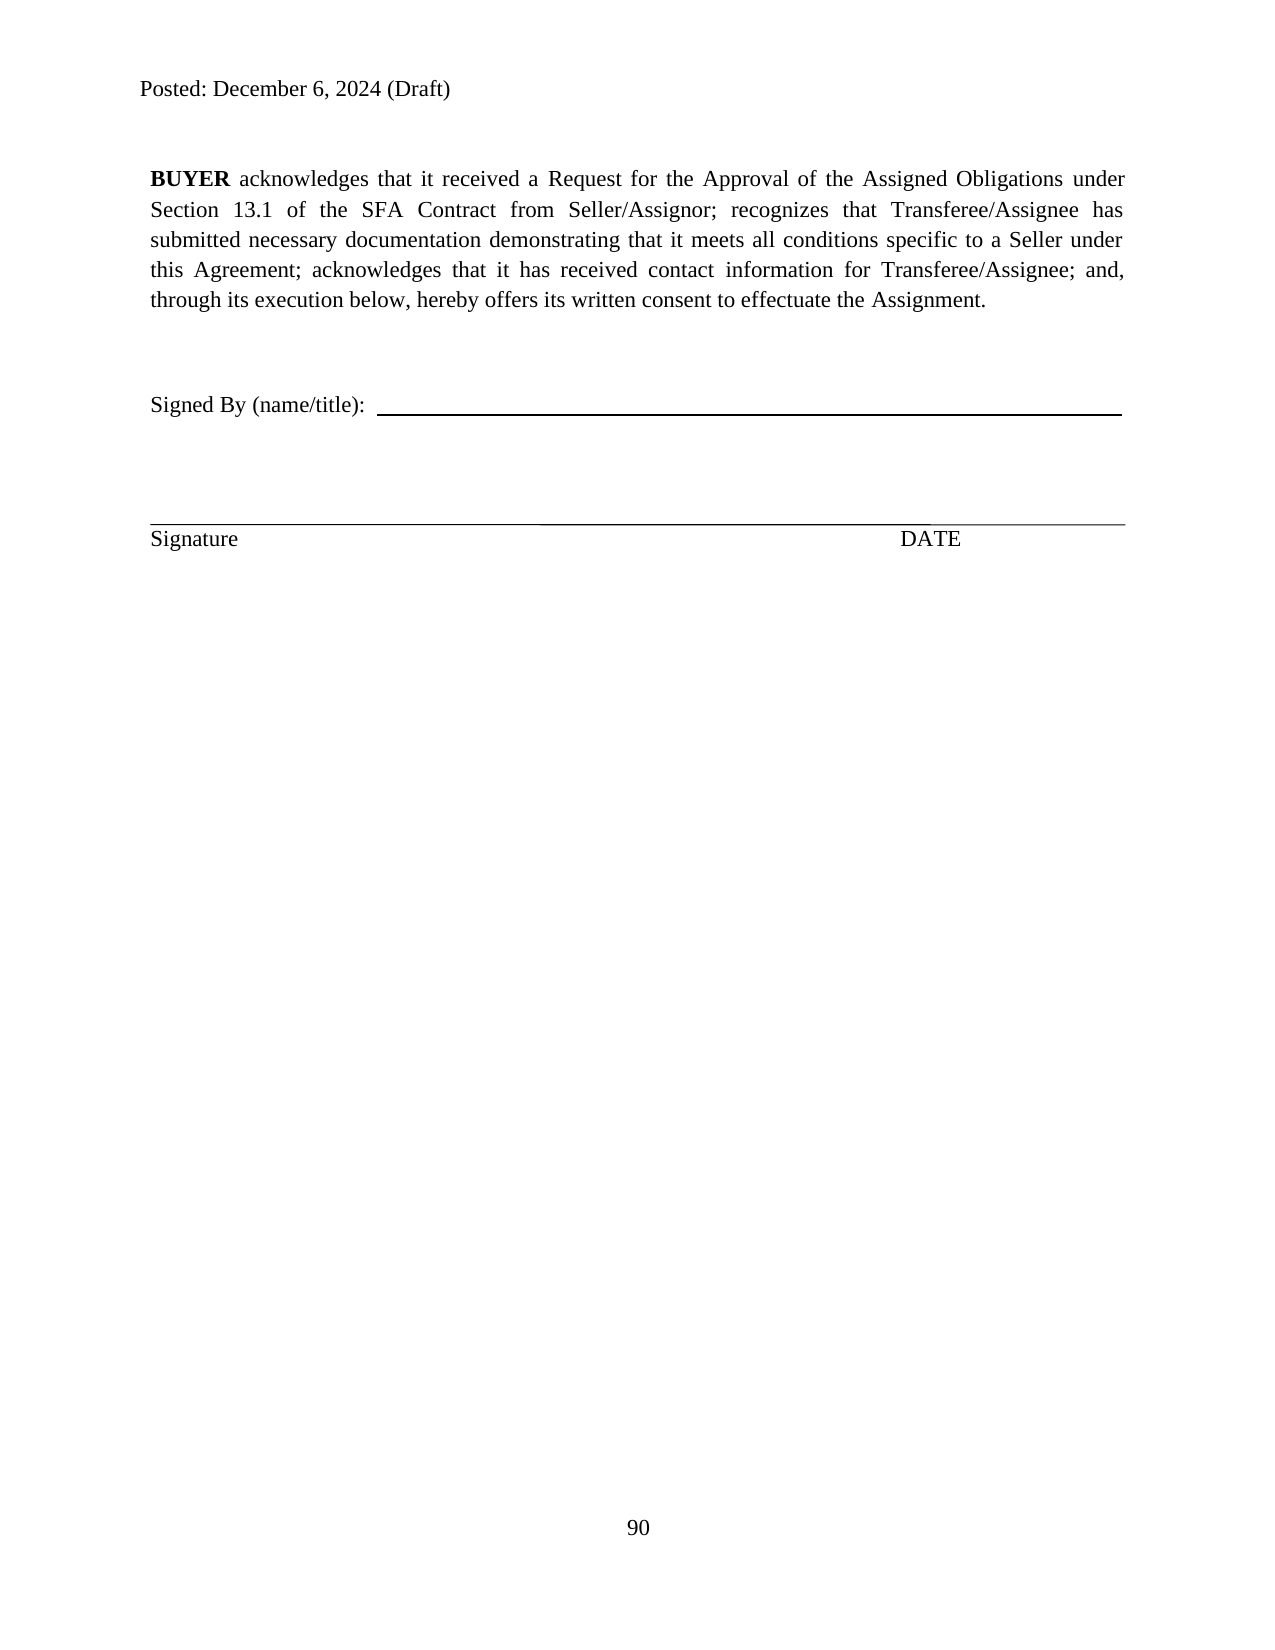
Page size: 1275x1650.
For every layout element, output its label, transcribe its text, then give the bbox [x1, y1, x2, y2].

text Signed By (name/title): [150, 392, 1137, 418]
text BUYER acknowledges that it received a Request for the Approval of the Assigned Obligations under Section 13.1 of the SFA Contract from Seller/Assignor; recognizes that Transferee/Assignee has submitted necessary documentation demonstrating that it meets all conditions specific to a Seller under this Agreement; acknowledges that it has received contact information for Transferee/Assignee; and, through its execution below, hereby offers its written consent to effectuate the Assignment. [150, 165, 1125, 313]
text Signature DATE [150, 520, 1137, 552]
